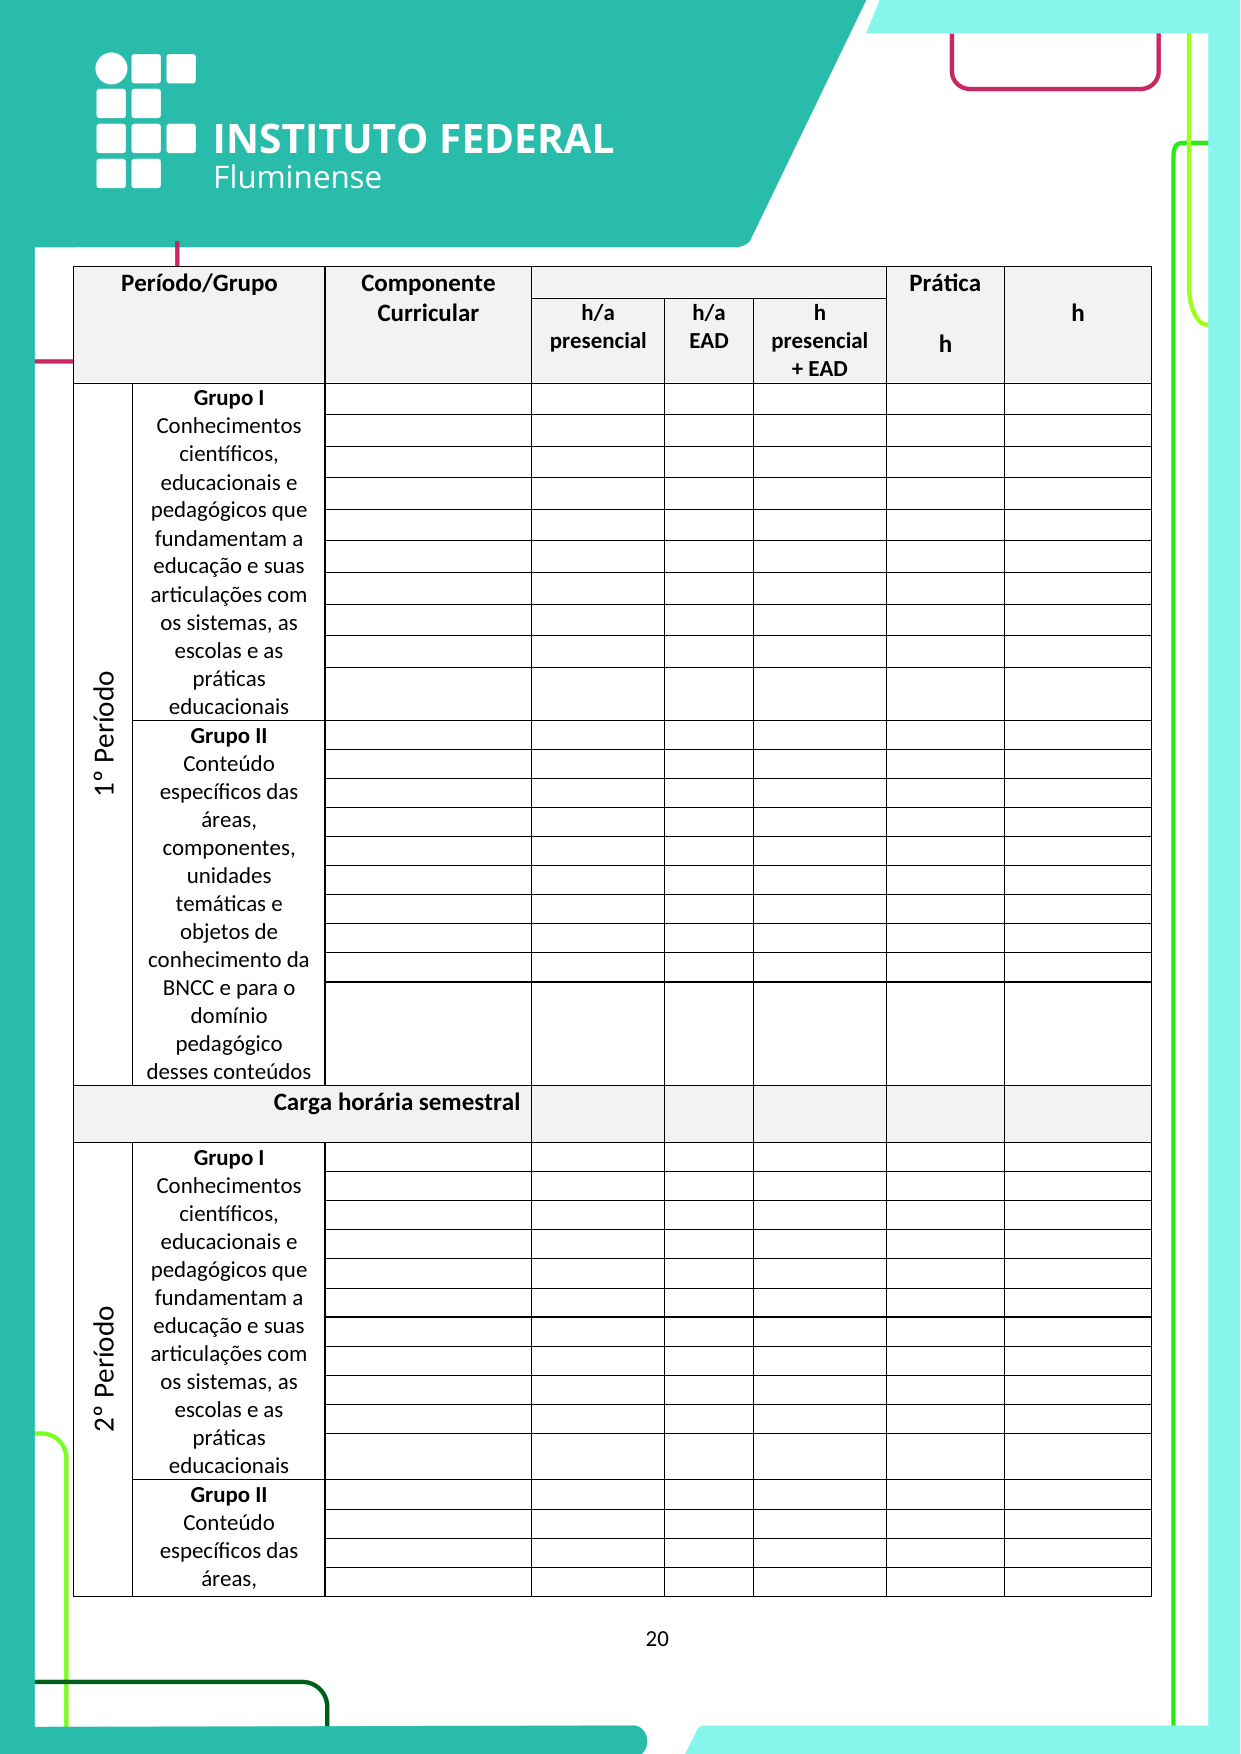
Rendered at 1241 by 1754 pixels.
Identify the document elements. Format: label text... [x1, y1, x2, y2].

table_cell [532, 1568, 664, 1596]
table_cell [754, 837, 886, 865]
table_cell [665, 1510, 753, 1537]
table_cell [665, 1405, 753, 1433]
table_cell [754, 1230, 886, 1258]
table_cell [887, 1143, 1004, 1171]
table_cell [1005, 447, 1151, 477]
table_cell [887, 1480, 1004, 1508]
table_cell [326, 510, 531, 540]
table_cell [887, 1289, 1004, 1316]
table_cell [1005, 924, 1151, 952]
table_cell [754, 605, 886, 635]
table_cell [326, 866, 531, 894]
table_cell [1005, 1172, 1151, 1200]
table_cell [754, 750, 886, 778]
table_cell [754, 510, 886, 540]
table_cell [665, 1172, 753, 1200]
table_cell [754, 1318, 886, 1346]
table_cell [326, 1539, 531, 1567]
table_cell [887, 1259, 1004, 1287]
table_cell [754, 573, 886, 603]
table_cell [326, 924, 531, 952]
table_cell [1005, 1230, 1151, 1258]
table_cell [326, 895, 531, 923]
table_cell [532, 510, 664, 540]
table_cell [1005, 1086, 1151, 1142]
table_cell [665, 478, 753, 509]
table_cell [1005, 1480, 1151, 1508]
table_cell Grupo II Conteúdo específicos das áreas, componentes, unidades temáticas e objetos de conhecimento da BNCC e para o domínio pedagógico desses conteúdos [133, 721, 324, 1085]
table_cell [665, 837, 753, 865]
table_cell [665, 668, 753, 720]
table_cell [1005, 510, 1151, 540]
table_cell [887, 415, 1004, 446]
table_cell [887, 447, 1004, 477]
table_cell Período/Grupo [74, 267, 324, 382]
table_cell [326, 953, 531, 981]
table_cell Grupo III Prática h [887, 267, 1004, 382]
table_cell [1005, 541, 1151, 572]
table_cell [326, 1289, 531, 1316]
table_cell [665, 866, 753, 894]
table_cell [754, 541, 886, 572]
table_cell [754, 1259, 886, 1287]
table_cell [532, 447, 664, 477]
table_cell [887, 668, 1004, 720]
table_cell [532, 1318, 664, 1346]
table_cell [326, 1318, 531, 1346]
table_cell [665, 1086, 753, 1142]
table_cell 1º Período [74, 384, 132, 1085]
picture [0, 0, 1241, 1754]
table_cell [532, 953, 664, 981]
table_cell 2º Período [74, 1143, 132, 1596]
table_cell [754, 636, 886, 667]
table_cell [532, 636, 664, 667]
table_cell [326, 721, 531, 749]
table_cell [665, 750, 753, 778]
table_cell [532, 415, 664, 446]
table_cell [887, 1230, 1004, 1258]
table_cell [754, 866, 886, 894]
table_cell [1005, 1376, 1151, 1404]
table_cell [1005, 1318, 1151, 1346]
table_cell [887, 895, 1004, 923]
table_cell [1005, 415, 1151, 446]
table_cell [532, 866, 664, 894]
table_cell [754, 779, 886, 807]
table_cell [532, 573, 664, 603]
table_cell [326, 573, 531, 603]
table_cell [665, 1376, 753, 1404]
table_cell [532, 605, 664, 635]
table_cell [887, 573, 1004, 603]
table_cell [326, 1510, 531, 1537]
table_cell [1005, 837, 1151, 865]
table_cell [1005, 895, 1151, 923]
table_cell [887, 779, 1004, 807]
table_cell [754, 924, 886, 952]
table_cell [665, 1539, 753, 1567]
table_cell [1005, 384, 1151, 414]
table_cell [887, 721, 1004, 749]
table_cell [887, 1434, 1004, 1479]
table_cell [532, 267, 886, 297]
table_cell [1005, 478, 1151, 509]
table_cell [326, 384, 531, 414]
table_cell [1005, 1434, 1151, 1479]
table_cell [532, 1172, 664, 1200]
table_cell h presencial + EAD [754, 299, 886, 382]
table_cell [754, 721, 886, 749]
table_cell [1005, 1510, 1151, 1537]
table_cell [532, 1289, 664, 1316]
table_cell [887, 924, 1004, 952]
table_cell [754, 1086, 886, 1142]
table_cell [326, 983, 531, 1085]
table_cell Carga horária semestral [74, 1086, 531, 1142]
table_cell [326, 447, 531, 477]
table_cell [665, 384, 753, 414]
table_cell [532, 1259, 664, 1287]
table_cell [887, 1405, 1004, 1433]
table_cell [665, 895, 753, 923]
table_cell [887, 953, 1004, 981]
table_cell [1005, 750, 1151, 778]
table_cell [754, 1172, 886, 1200]
table_cell [665, 1318, 753, 1346]
table_cell [665, 1289, 753, 1316]
table_cell [326, 1405, 531, 1433]
table_cell h/a presencial [532, 299, 664, 382]
table_cell [326, 1259, 531, 1287]
table_cell [1005, 1259, 1151, 1287]
table_cell [665, 541, 753, 572]
table_cell [1005, 779, 1151, 807]
table_cell [532, 1480, 664, 1508]
table_cell [665, 721, 753, 749]
table_cell [887, 1172, 1004, 1200]
table_cell [326, 1376, 531, 1404]
table_cell [665, 1480, 753, 1508]
table_cell [532, 895, 664, 923]
table_cell [887, 605, 1004, 635]
table_cell [887, 1539, 1004, 1567]
table_cell [532, 384, 664, 414]
table_cell [532, 837, 664, 865]
table_cell [754, 384, 886, 414]
table_cell [887, 510, 1004, 540]
table_cell [754, 1376, 886, 1404]
table_cell [326, 1172, 531, 1200]
table_cell [1005, 866, 1151, 894]
table_cell [754, 808, 886, 836]
table_cell [1005, 668, 1151, 720]
table_cell [1005, 1143, 1151, 1171]
table_cell [532, 750, 664, 778]
table_cell [665, 605, 753, 635]
table_cell [754, 478, 886, 509]
table_cell [326, 541, 531, 572]
table_cell [532, 721, 664, 749]
table_cell [1005, 1539, 1151, 1567]
table_cell [665, 808, 753, 836]
table_cell [665, 415, 753, 446]
table_cell [665, 447, 753, 477]
table_cell [887, 541, 1004, 572]
table_cell [887, 478, 1004, 509]
table_cell [532, 808, 664, 836]
table_cell [665, 779, 753, 807]
table_cell [1005, 808, 1151, 836]
table_cell [754, 1201, 886, 1229]
table_cell [887, 1568, 1004, 1596]
table_cell [665, 573, 753, 603]
table_cell [1005, 1347, 1151, 1374]
table_cell [326, 1434, 531, 1479]
table_cell [754, 895, 886, 923]
table_cell [887, 1376, 1004, 1404]
table_cell [1005, 1201, 1151, 1229]
table_cell [887, 1510, 1004, 1537]
table_cell [754, 1347, 886, 1374]
table_cell [326, 837, 531, 865]
table_cell [326, 1480, 531, 1508]
table_cell [754, 1539, 886, 1567]
table_cell [1005, 605, 1151, 635]
table_cell [532, 668, 664, 720]
table_cell [887, 866, 1004, 894]
table_cell [326, 1201, 531, 1229]
table_cell [754, 1143, 886, 1171]
table_cell [1005, 636, 1151, 667]
table_cell [532, 1230, 664, 1258]
table_cell [665, 1434, 753, 1479]
table_cell [665, 1259, 753, 1287]
table_cell Grupo I Conhecimentos científicos, educacionais e pedagógicos que fundamentam a educação e suas articulações com os sistemas, as escolas e as práticas educacionais [133, 384, 324, 720]
table_cell [665, 1143, 753, 1171]
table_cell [326, 267, 531, 382]
table_cell [1005, 1405, 1151, 1433]
table_cell [532, 1376, 664, 1404]
table_cell [665, 1347, 753, 1374]
table_cell [532, 1086, 664, 1142]
table_cell [532, 1510, 664, 1537]
table_cell [665, 983, 753, 1085]
table_cell [665, 1201, 753, 1229]
table_cell [887, 1201, 1004, 1229]
table_cell [665, 510, 753, 540]
table_cell [532, 1143, 664, 1171]
table_cell [665, 953, 753, 981]
table_cell [887, 750, 1004, 778]
table_cell [754, 447, 886, 477]
table_cell [754, 983, 886, 1085]
table_cell [887, 1347, 1004, 1374]
table_cell Grupo II Conteúdo específicos das áreas, componentes, unidades temáticas e objetos de conhecimento da BNCC e para o domínio pedagógico desses conteúdos [133, 1480, 324, 1596]
table_cell Grupo I Conhecimentos científicos, educacionais e pedagógicos que fundamentam a educação e suas articulações com os sistemas, as escolas e as práticas educacionais [133, 1143, 324, 1479]
table_cell [532, 1434, 664, 1479]
table_cell [1005, 1568, 1151, 1596]
table_cell [326, 779, 531, 807]
table_cell [887, 384, 1004, 414]
table_cell [326, 636, 531, 667]
table_cell [532, 924, 664, 952]
table_cell [754, 1480, 886, 1508]
table_cell [532, 1405, 664, 1433]
table_cell [326, 668, 531, 720]
table_cell [754, 415, 886, 446]
table_cell [1005, 983, 1151, 1085]
table_cell [887, 983, 1004, 1085]
table_cell [754, 1510, 886, 1537]
table_cell h/a EAD [665, 299, 753, 382]
table_cell [326, 1568, 531, 1596]
table_cell [754, 953, 886, 981]
table_cell [532, 1347, 664, 1374]
table_cell [887, 837, 1004, 865]
table_cell [665, 924, 753, 952]
table_cell [532, 779, 664, 807]
table_cell [1005, 953, 1151, 981]
table_cell [1005, 721, 1151, 749]
table_cell [326, 1230, 531, 1258]
table_cell [1005, 573, 1151, 603]
table_cell [754, 1434, 886, 1479]
table_cell [665, 636, 753, 667]
table_cell [754, 668, 886, 720]
table_cell [887, 808, 1004, 836]
table_cell [326, 605, 531, 635]
table_cell [326, 1143, 531, 1171]
table_cell [532, 1539, 664, 1567]
table_cell [532, 1201, 664, 1229]
table_cell [665, 1230, 753, 1258]
table_cell [887, 1086, 1004, 1142]
table_cell [326, 415, 531, 446]
table_cell [754, 1405, 886, 1433]
table_cell [1005, 1289, 1151, 1316]
table_cell [665, 1568, 753, 1596]
table_cell [887, 1318, 1004, 1346]
table_cell [754, 1568, 886, 1596]
table_cell [754, 1289, 886, 1316]
table_cell [326, 478, 531, 509]
table_cell [887, 636, 1004, 667]
table_cell [326, 750, 531, 778]
table_cell [532, 541, 664, 572]
table_cell [532, 478, 664, 509]
table_cell [326, 808, 531, 836]
table_cell [326, 1347, 531, 1374]
table_cell Extensão h [1005, 267, 1151, 382]
table_cell [532, 983, 664, 1085]
